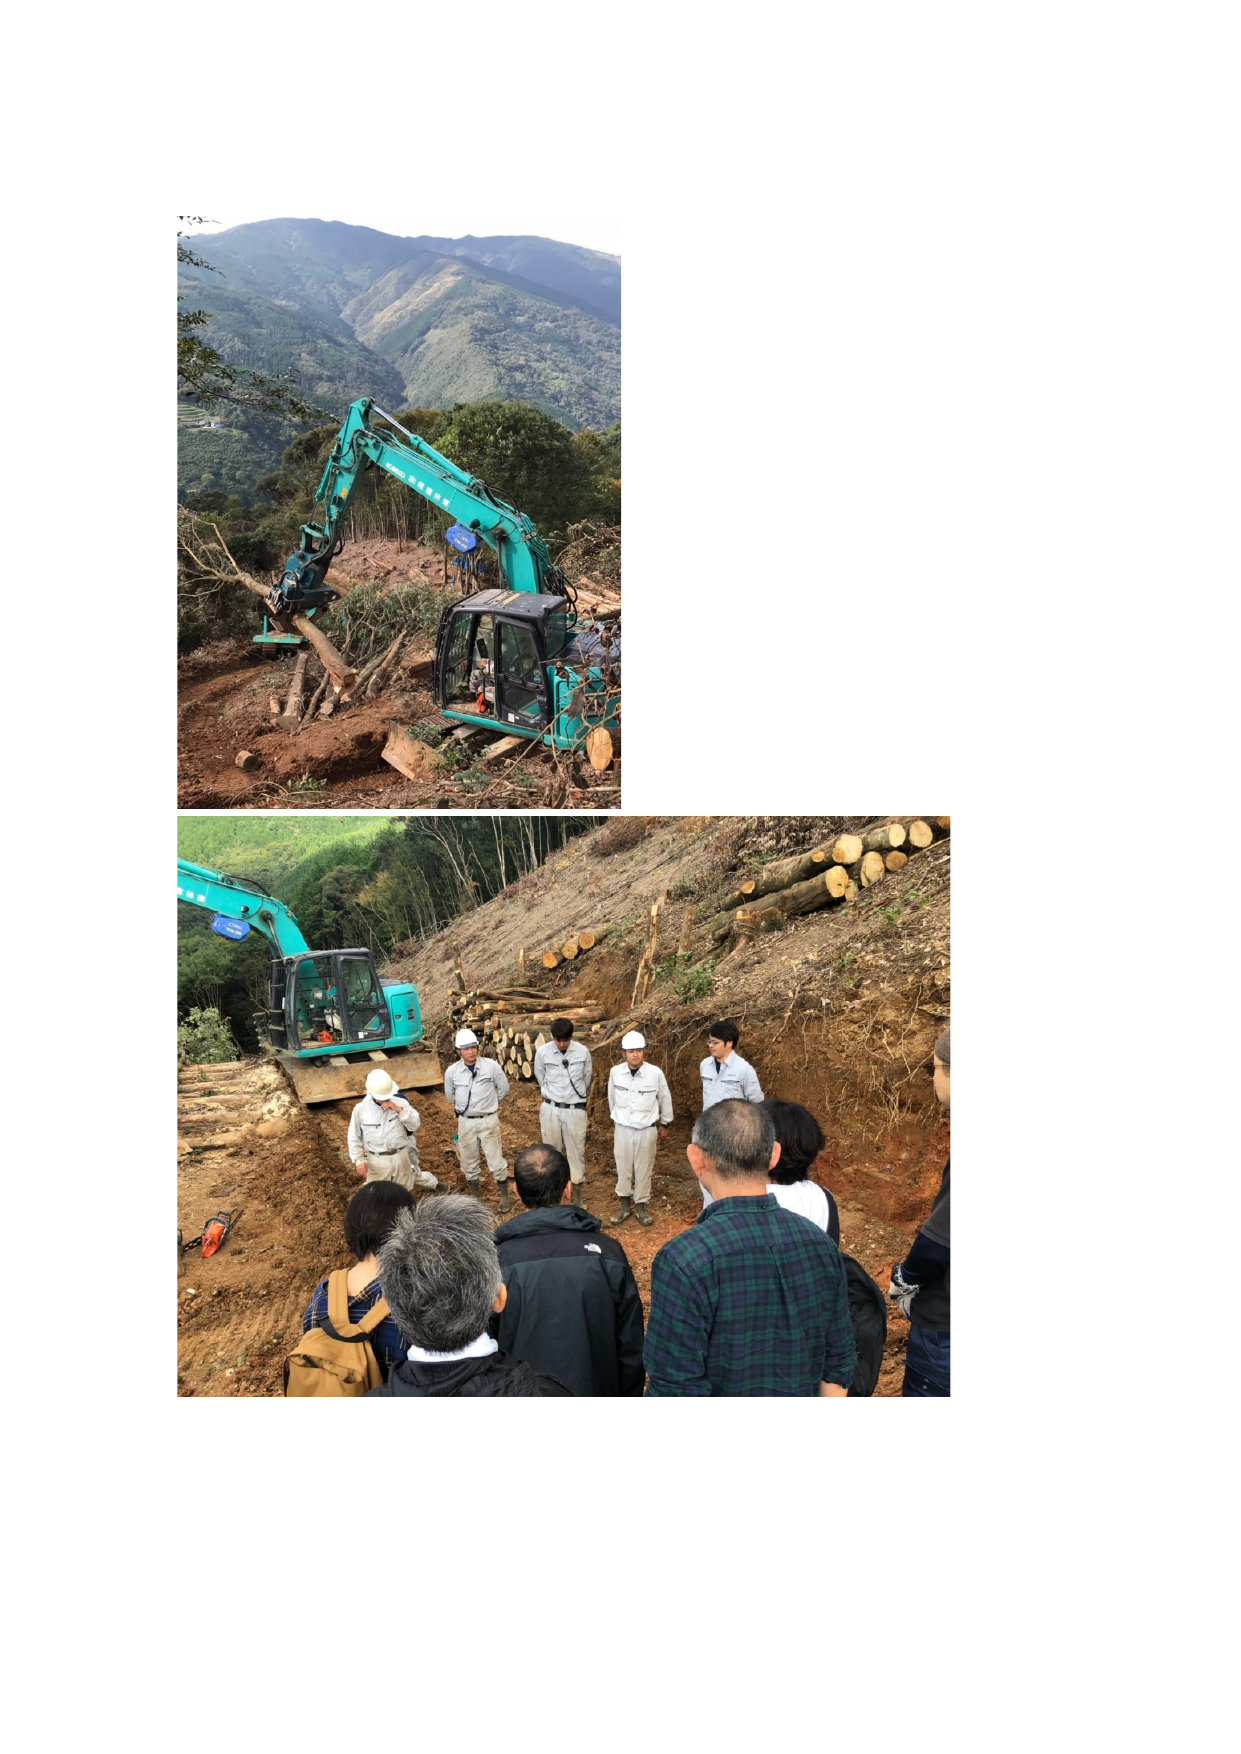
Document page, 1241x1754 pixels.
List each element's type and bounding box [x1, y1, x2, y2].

picture [177, 216, 622, 809]
picture [177, 816, 951, 1397]
